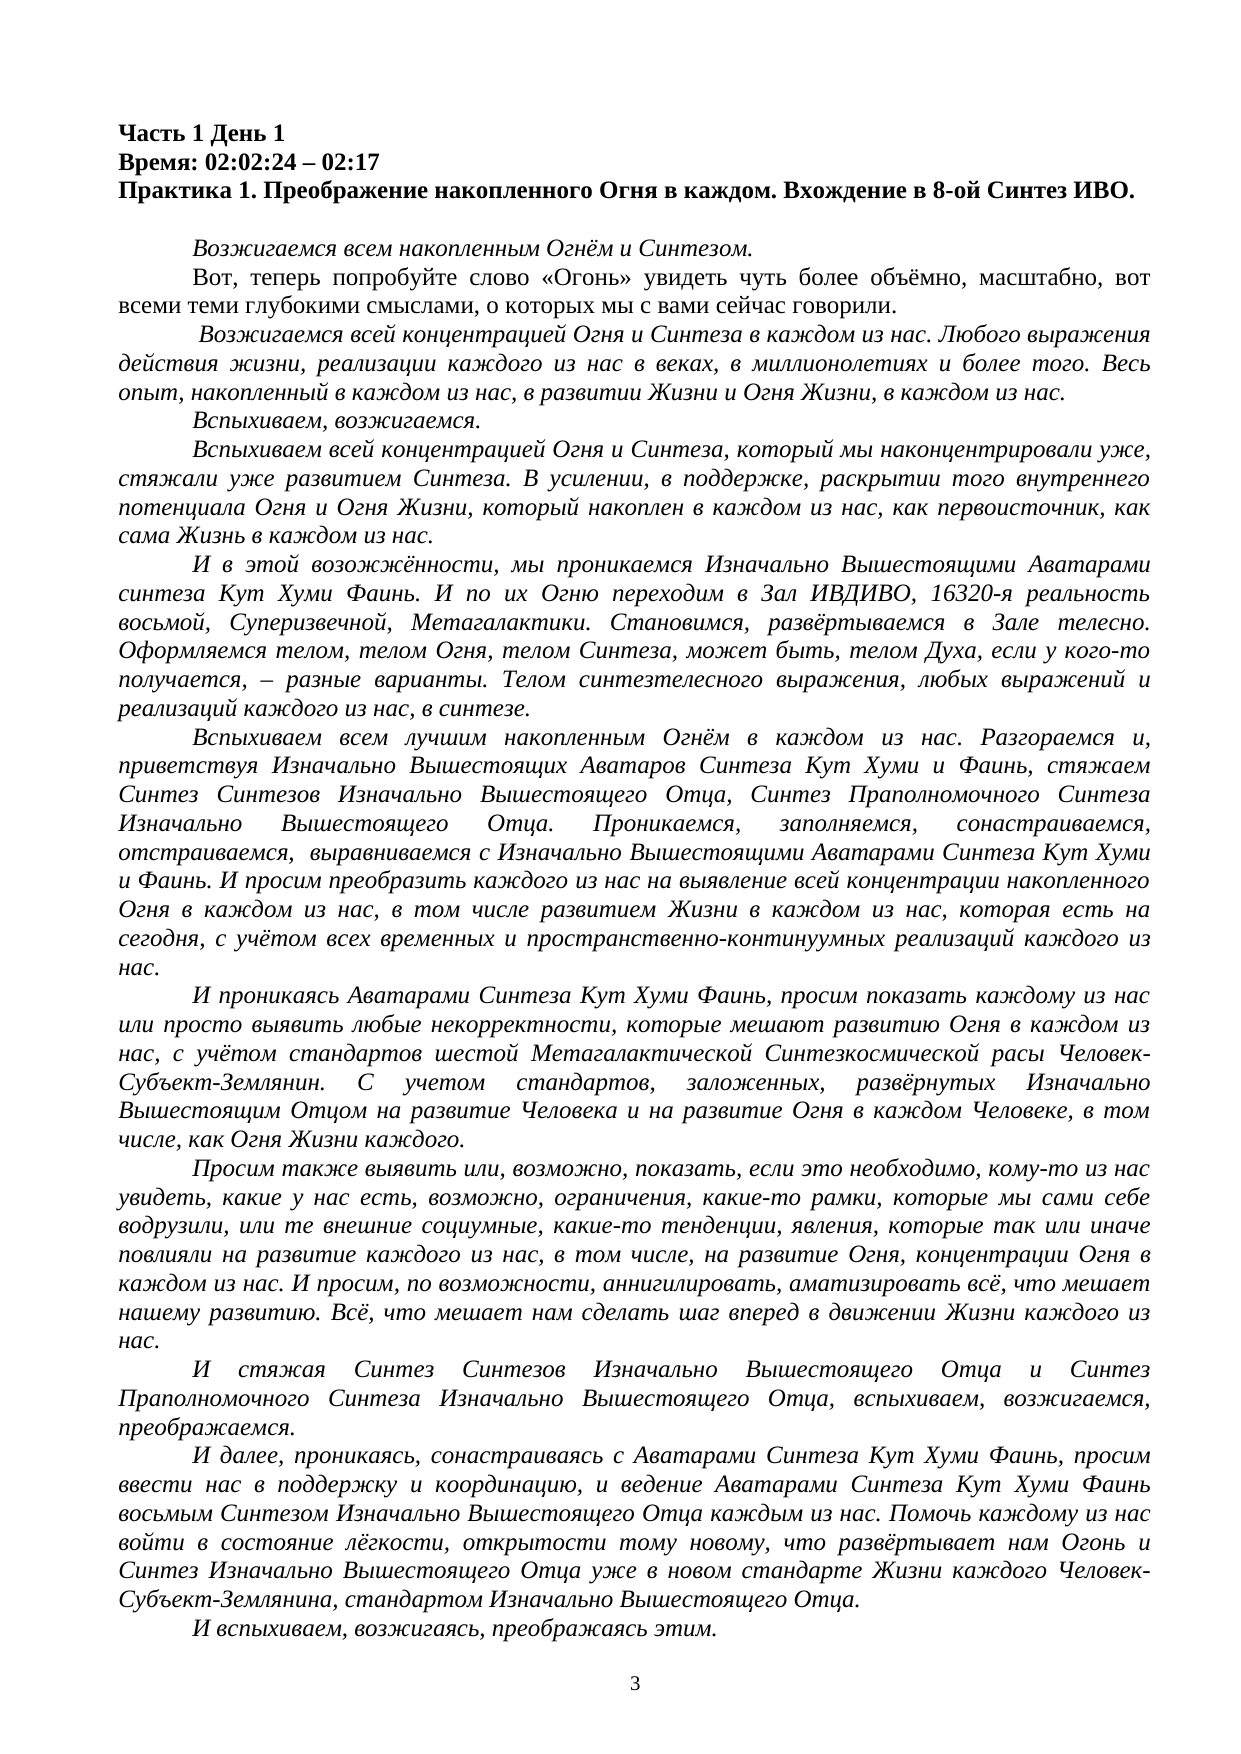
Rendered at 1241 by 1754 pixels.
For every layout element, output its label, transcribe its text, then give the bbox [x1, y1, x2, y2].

text Вот, теперь попробуйте слово «Огонь» увидеть чуть более объёмно, масштабно, вот всеми теми глубокими смыслами, о которых мы с вами сейчас говорили. [118, 262, 1152, 319]
text Вспыхиваем всей концентрацией Огня и Синтеза, который мы наконцентрировали уже, стяжали уже развитием Синтеза. В усилении, в поддержке, раскрытии того внутреннего потенциала Огня и Огня Жизни, который накоплен в каждом из нас, как первоисточник, как сама Жизнь в каждом из нас. [118, 434, 1152, 549]
text Часть 1 День 1 [118, 118, 1152, 147]
text Практика 1. Преображение накопленного Огня в каждом. Вхождение в 8-ой Синтез ИВО. [118, 176, 1152, 204]
text И проникаясь Аватарами Синтеза Кут Хуми Фаинь, просим показать каждому из нас или просто выявить любые некорректности, которые мешают развитию Огня в каждом из нас, с учётом стандартов шестой Метагалактической Синтезкосмической расы Человек- Субъект-Землянин. С учетом стандартов, заложенных, развёрнутых Изначально Вышестоящим Отцом на развитие Человека и на развитие Огня в каждом Человеке, в том числе, как Огня Жизни каждого. [118, 981, 1152, 1153]
text Время: 02:02:24 – 02:17 [118, 147, 1152, 176]
text Возжигаемся всей концентрацией Огня и Синтеза в каждом из нас. Любого выражения действия жизни, реализации каждого из нас в веках, в миллионолетиях и более того. Весь опыт, накопленный в каждом из нас, в развитии Жизни и Огня Жизни, в каждом из нас. [118, 319, 1152, 406]
text И в этой возожжённости, мы проникаемся Изначально Вышестоящими Аватарами синтеза Кут Хуми Фаинь. И по их Огню переходим в Зал ИВДИВО, 16320-я реальность восьмой, Суперизвечной, Метагалактики. Становимся, развёртываемся в Зале телесно. Оформляемся телом, телом Огня, телом Синтеза, может быть, телом Духа, если у кого-то получается, – разные варианты. Телом синтезтелесного выражения, любых выражений и реализаций каждого из нас, в синтезе. [118, 549, 1152, 722]
text Вспыхиваем, возжигаемся. [118, 406, 1152, 434]
text Вспыхиваем всем лучшим накопленным Огнём в каждом из нас. Разгораемся и, приветствуя Изначально Вышестоящих Аватаров Синтеза Кут Хуми и Фаинь, стяжаем Синтез Синтезов Изначально Вышестоящего Отца, Синтез Праполномочного Синтеза Изначально Вышестоящего Отца. Проникаемся, заполняемся, сонастраиваемся, отстраиваемся, выравниваемся с Изначально Вышестоящими Аватарами Синтеза Кут Хуми и Фаинь. И просим преобразить каждого из нас на выявление всей концентрации накопленного Огня в каждом из нас, в том числе развитием Жизни в каждом из нас, которая есть на сегодня, с учётом всех временных и пространственно-континуумных реализаций каждого из нас. [118, 722, 1152, 981]
text Просим также выявить или, возможно, показать, если это необходимо, кому-то из нас увидеть, какие у нас есть, возможно, ограничения, какие-то рамки, которые мы сами себе водрузили, или те внешние социумные, какие-то тенденции, явления, которые так или иначе повлияли на развитие каждого из нас, в том числе, на развитие Огня, концентрации Огня в каждом из нас. И просим, по возможности, аннигилировать, аматизировать всё, что мешает нашему развитию. Всё, что мешает нам сделать шаг вперед в движении Жизни каждого из нас. [118, 1153, 1152, 1354]
text И далее, проникаясь, сонастраиваясь с Аватарами Синтеза Кут Хуми Фаинь, просим ввести нас в поддержку и координацию, и ведение Аватарами Синтеза Кут Хуми Фаинь восьмым Синтезом Изначально Вышестоящего Отца каждым из нас. Помочь каждому из нас войти в состояние лёгкости, открытости тому новому, что развёртывает нам Огонь и Синтез Изначально Вышестоящего Отца уже в новом стандарте Жизни каждого Человек-Субъект-Землянина, стандартом Изначально Вышестоящего Отца. [118, 1441, 1152, 1613]
text И вспыхиваем, возжигаясь, преображаясь этим. [118, 1613, 1152, 1642]
text И стяжая Синтез Синтезов Изначально Вышестоящего Отца и Синтез Праполномочного Синтеза Изначально Вышестоящего Отца, вспыхиваем, возжигаемся, преображаемся. [118, 1354, 1152, 1441]
text Возжигаемся всем накопленным Огнём и Синтезом. [118, 233, 1152, 262]
